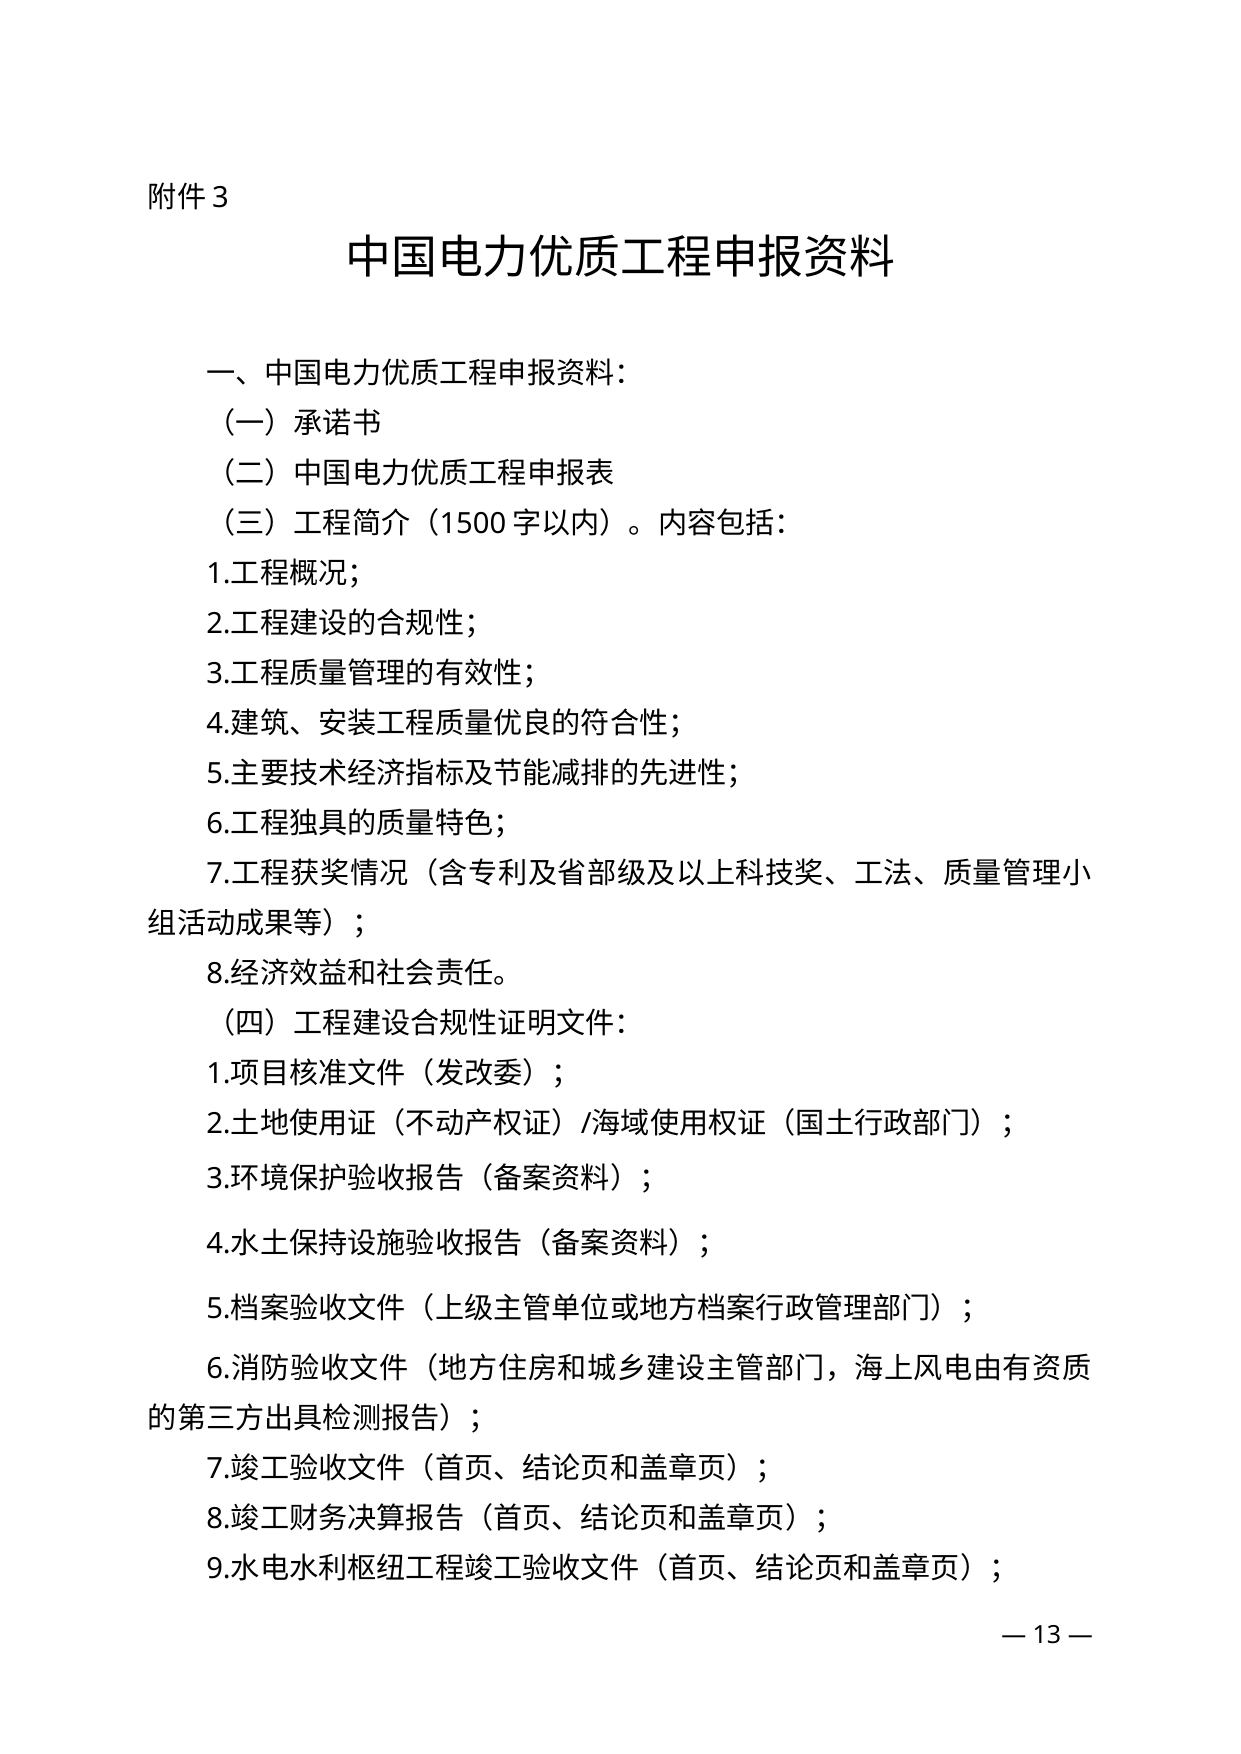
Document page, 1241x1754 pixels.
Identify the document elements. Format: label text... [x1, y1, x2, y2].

text 3.环境保护验收报告（备案资料）； [148, 1144, 1092, 1209]
text 2.土地使用证（不动产权证）/海域使用权证（国土行政部门）； [148, 1094, 1092, 1144]
text 5.主要技术经济指标及节能减排的先进性； [148, 744, 1092, 794]
text 6.工程独具的质量特色； [148, 794, 1092, 844]
text 3.工程质量管理的有效性； [148, 644, 1092, 694]
text 4.水土保持设施验收报告（备案资料）； [148, 1209, 1092, 1274]
text 一、中国电力优质工程申报资料： [148, 344, 1092, 394]
text 8.竣工财务决算报告（首页、结论页和盖章页）； [148, 1489, 1092, 1539]
text 7.工程获奖情况（含专利及省部级及以上科技奖、工法、质量管理小组活动成果等）； [148, 844, 1092, 944]
text 5.档案验收文件（上级主管单位或地方档案行政管理部门）； [148, 1274, 1092, 1339]
text （二）中国电力优质工程申报表 [148, 444, 1092, 494]
text 2.工程建设的合规性； [148, 594, 1092, 644]
text 7.竣工验收文件（首页、结论页和盖章页）； [148, 1439, 1092, 1489]
text 1.工程概况； [148, 544, 1092, 594]
text 1.项目核准文件（发改委）； [148, 1044, 1092, 1094]
text 4.建筑、安装工程质量优良的符合性； [148, 694, 1092, 744]
text （四）工程建设合规性证明文件： [148, 994, 1092, 1044]
text （一）承诺书 [148, 394, 1092, 444]
text 9.水电水利枢纽工程竣工验收文件（首页、结论页和盖章页）； [148, 1539, 1092, 1589]
text 8.经济效益和社会责任。 [148, 944, 1092, 994]
text 中国电力优质工程申报资料 [148, 227, 1092, 285]
text （三）工程简介（1500字以内）。内容包括： [148, 494, 1092, 544]
text 附件3 [148, 162, 1092, 227]
text 6.消防验收文件（地方住房和城乡建设主管部门，海上风电由有资质的第三方出具检测报告）； [148, 1339, 1092, 1439]
